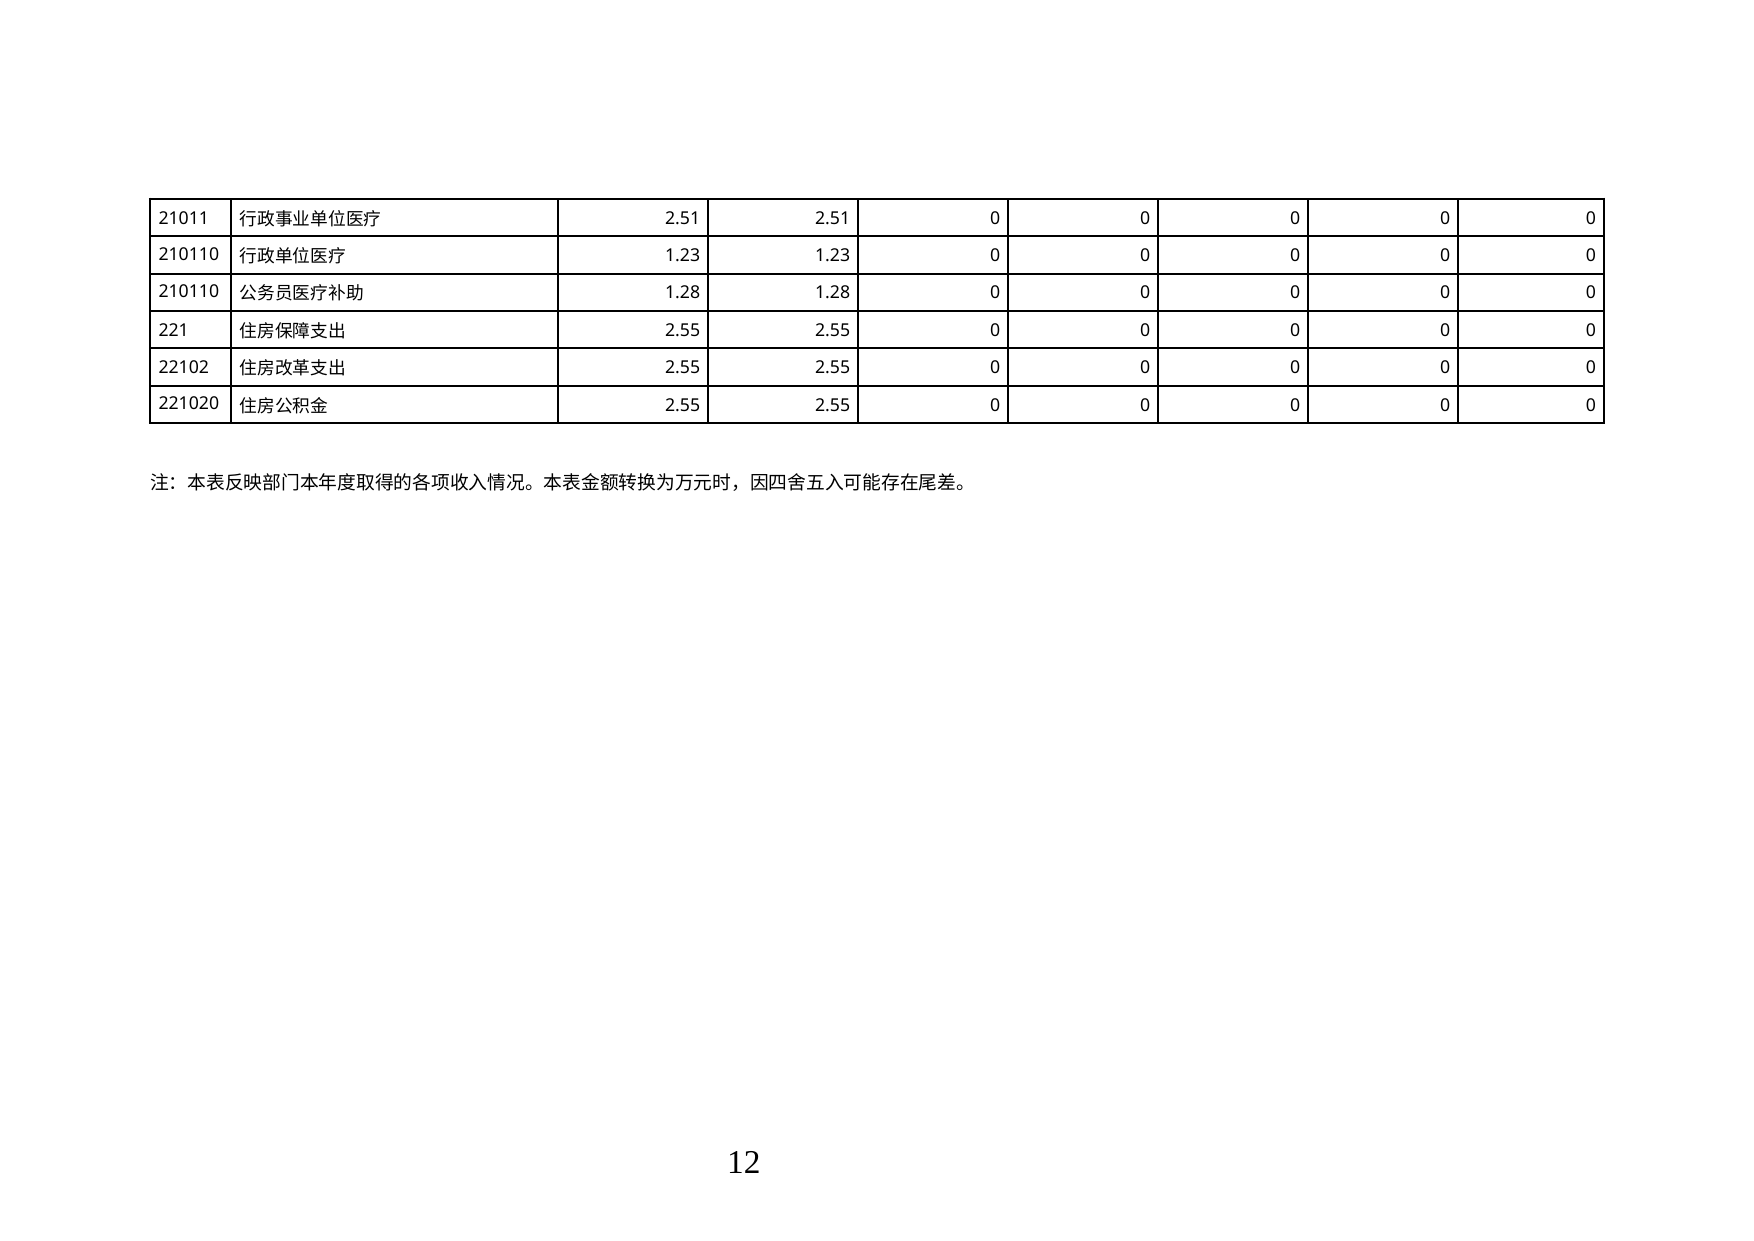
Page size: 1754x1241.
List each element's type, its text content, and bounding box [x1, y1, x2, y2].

table_cell 221 [151, 312, 230, 347]
table_cell 0 [1309, 349, 1457, 384]
table_cell 1.28 [709, 275, 857, 310]
table_cell 0 [859, 275, 1007, 310]
table_cell 0 [859, 237, 1007, 272]
table_cell 0 [859, 200, 1007, 235]
table_cell 0 [1309, 237, 1457, 272]
table_cell 公务员医疗补助 [232, 275, 557, 310]
table_cell 0 [1009, 387, 1157, 422]
table_cell 行政单位医疗 [232, 237, 557, 272]
table_cell 0 [1459, 200, 1603, 235]
table_cell 2.51 [559, 200, 707, 235]
table_cell 0 [1309, 312, 1457, 347]
table_cell 0 [1459, 275, 1603, 310]
table_cell 2.51 [709, 200, 857, 235]
table_cell 1.28 [559, 275, 707, 310]
table_cell 22102 [151, 349, 230, 384]
text 注：本表反映部门本年度取得的各项收入情况。本表金额转换为万元时，因四舍五入可能存在尾差。 [150, 465, 1604, 497]
table_cell 0 [1159, 200, 1307, 235]
table_cell 2.55 [709, 387, 857, 422]
table_cell 0 [1009, 275, 1157, 310]
table_cell 行政事业单位医疗 [232, 200, 557, 235]
table_cell 2101101 [151, 237, 230, 272]
table_cell 0 [1309, 200, 1457, 235]
table_cell 2.55 [559, 387, 707, 422]
table_cell 0 [1159, 275, 1307, 310]
table_cell 0 [1009, 200, 1157, 235]
table_cell 住房公积金 [232, 387, 557, 422]
table_cell 0 [1309, 387, 1457, 422]
table_cell 0 [1309, 275, 1457, 310]
table_cell 2.55 [709, 312, 857, 347]
table_cell 0 [1459, 387, 1603, 422]
table_cell 0 [1159, 387, 1307, 422]
table_cell 0 [1459, 349, 1603, 384]
table_cell 2.55 [559, 312, 707, 347]
table_cell 0 [1459, 312, 1603, 347]
table_cell 0 [1159, 237, 1307, 272]
table_cell 2101103 [151, 275, 230, 310]
table_cell 住房保障支出 [232, 312, 557, 347]
table_cell 0 [1459, 237, 1603, 272]
table_cell 2210201 [151, 387, 230, 422]
table_cell 1.23 [709, 237, 857, 272]
table_cell 0 [859, 312, 1007, 347]
table_cell 0 [1159, 349, 1307, 384]
table_cell 1.23 [559, 237, 707, 272]
table_cell 0 [1009, 312, 1157, 347]
table_cell 21011 [151, 200, 230, 235]
table_cell 0 [1009, 349, 1157, 384]
table_cell 0 [859, 387, 1007, 422]
table_cell 0 [1159, 312, 1307, 347]
table_cell 2.55 [559, 349, 707, 384]
table_cell 0 [1009, 237, 1157, 272]
table_cell 2.55 [709, 349, 857, 384]
table_cell 住房改革支出 [232, 349, 557, 384]
table_cell 0 [859, 349, 1007, 384]
